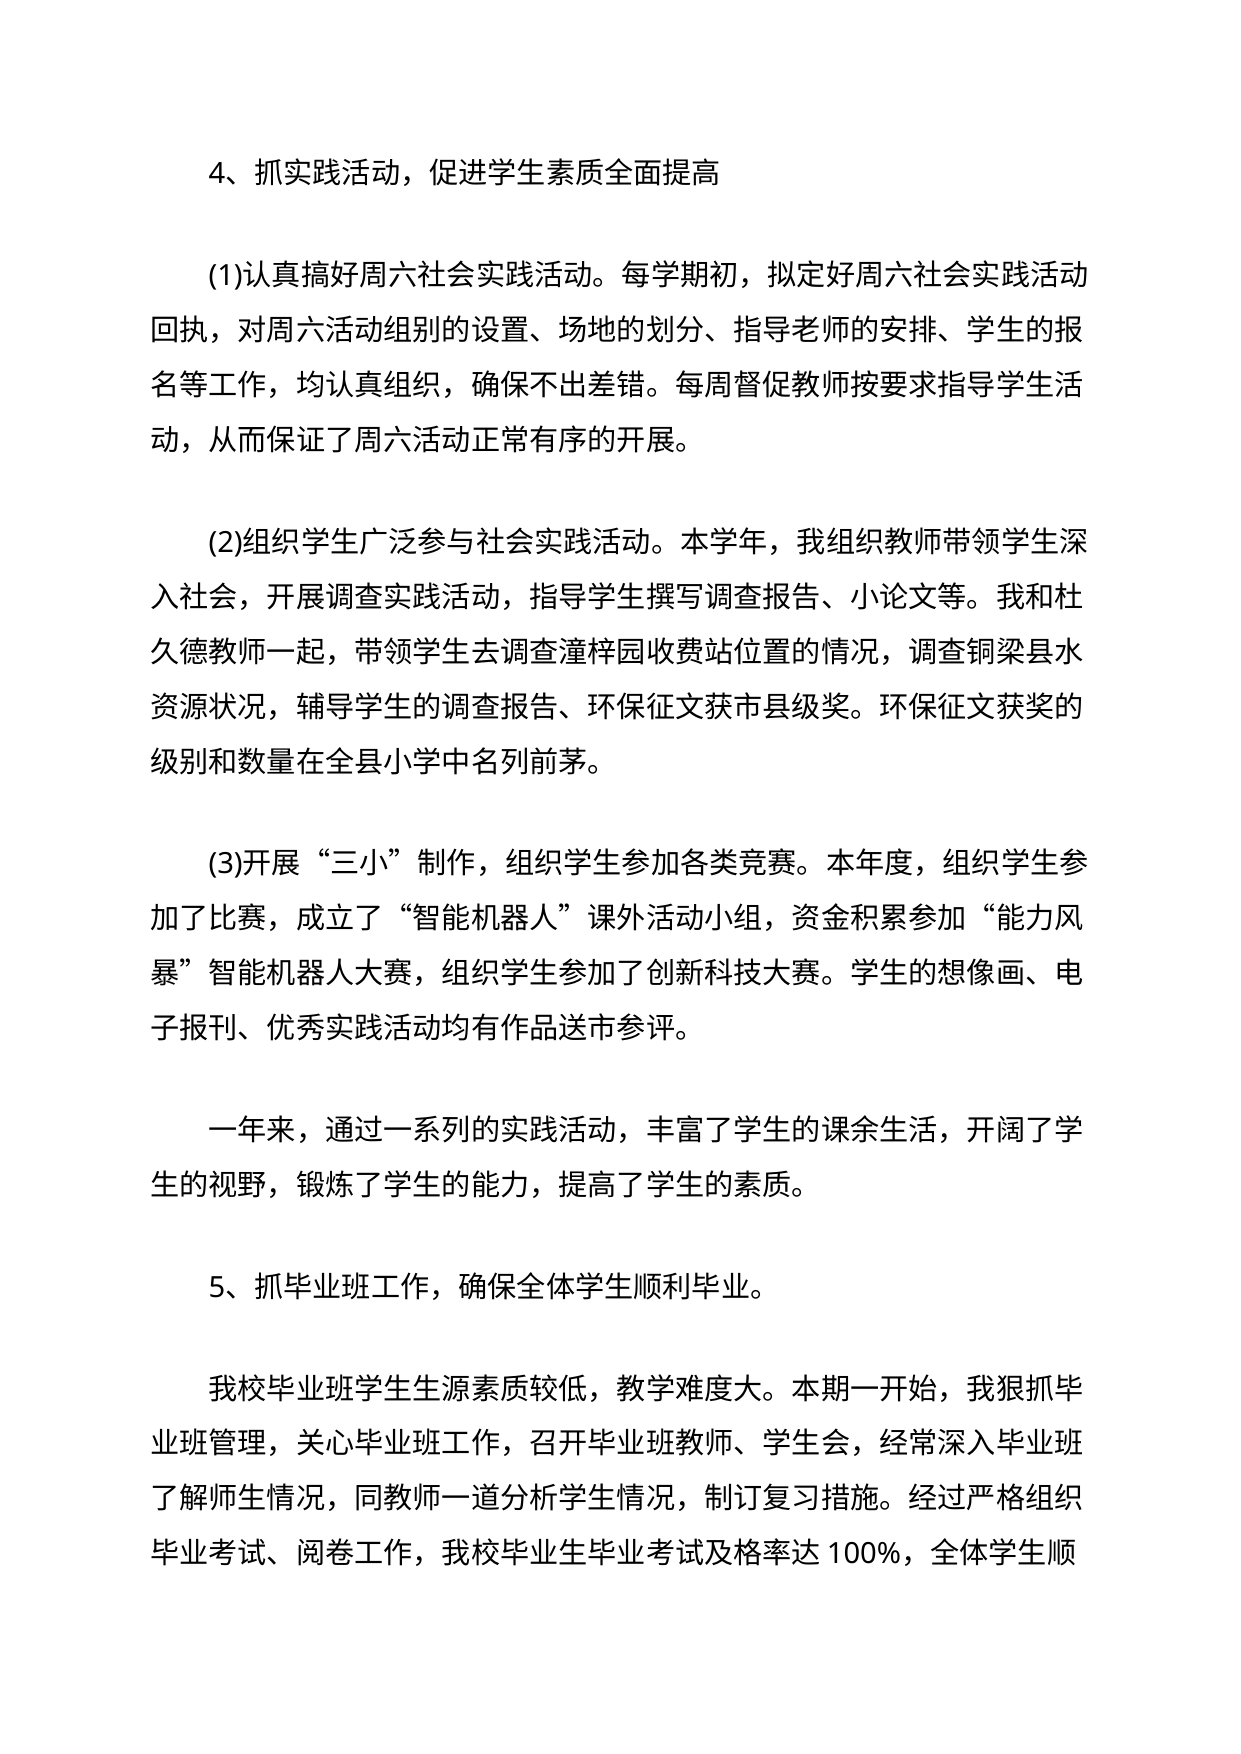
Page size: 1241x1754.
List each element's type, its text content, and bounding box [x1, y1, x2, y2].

text 5、抓毕业班工作，确保全体学生顺利毕业。 [150, 1263, 1090, 1306]
text (3)开展“三小”制作，组织学生参加各类竞赛。本年度，组织学生参加了比赛，成立了“智能机器人”课外活动小组，资金积累参加“能力风暴”智能机器人大赛，组织学生参加了创新科技大赛。学生的想像画、电子报刊、优秀实践活动均有作品送市参评。 [150, 840, 1090, 1047]
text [150, 1365, 1090, 1572]
text (1)认真搞好周六社会实践活动。每学期初，拟定好周六社会实践活动回执，对周六活动组别的设置、场地的划分、指导老师的安排、学生的报名等工作，均认真组织，确保不出差错。每周督促教师按要求指导学生活动，从而保证了周六活动正常有序的开展。 [150, 252, 1090, 459]
text 4、抓实践活动，促进学生素质全面提高 [150, 150, 1090, 192]
text (2)组织学生广泛参与社会实践活动。本学年，我组织教师带领学生深入社会，开展调查实践活动，指导学生撰写调查报告、小论文等。我和杜久德教师一起，带领学生去调查潼梓园收费站位置的情况，调查铜梁县水资源状况，辅导学生的调查报告、环保征文获市县级奖。环保征文获奖的级别和数量在全县小学中名列前茅。 [150, 518, 1090, 781]
text 一年来，通过一系列的实践活动，丰富了学生的课余生活，开阔了学生的视野，锻炼了学生的能力，提高了学生的素质。 [150, 1107, 1090, 1204]
